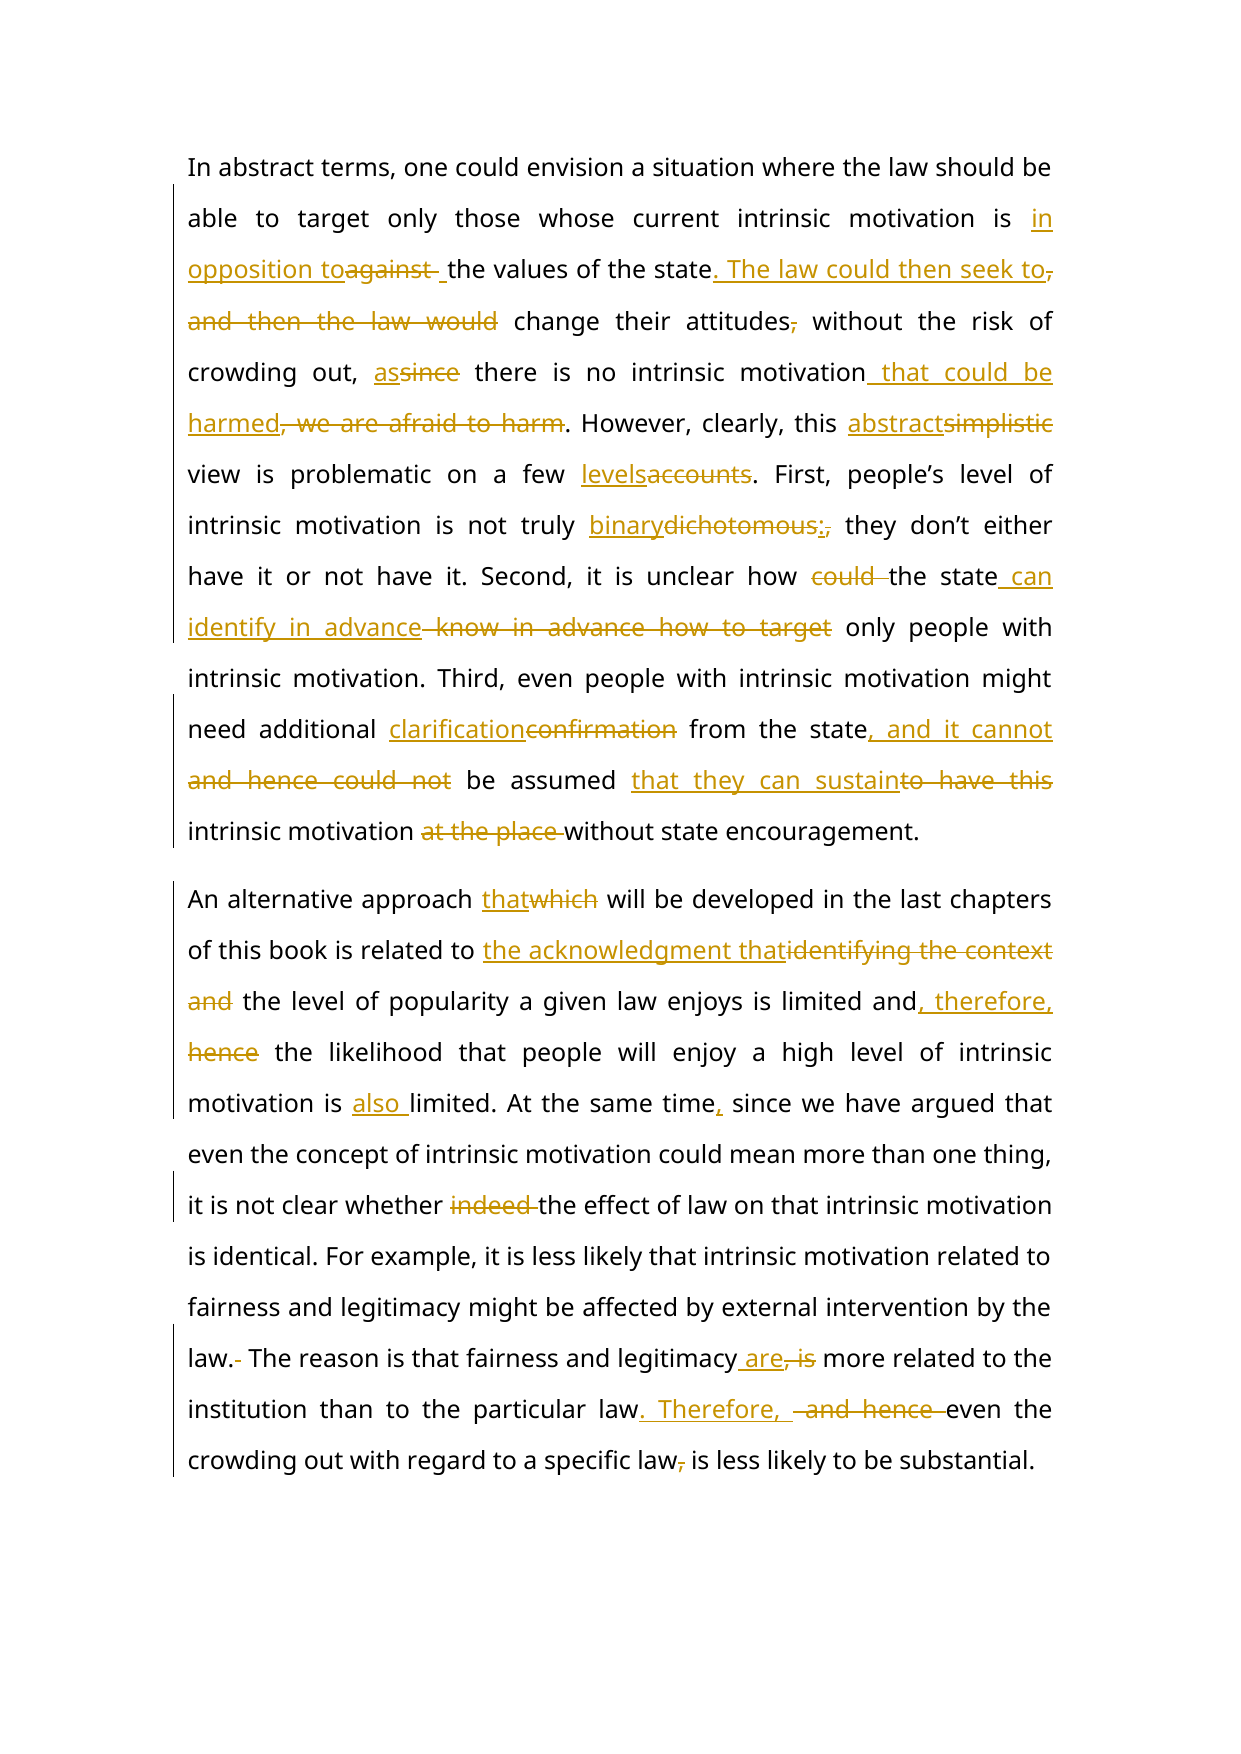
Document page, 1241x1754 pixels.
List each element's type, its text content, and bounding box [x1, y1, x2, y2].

text In abstract terms, one could envision a situation where the law should be able to target only those whose current intrinsic motivation is the values of the state change their attitudes without the risk of crowding out, there is no intrinsic motivation. However, clearly, this view is problematic on a few . First, people’s level of intrinsic motivation is not truly they don’t either have it or not have it. Second, it is unclear how the state only people with intrinsic motivation. Third, even people with intrinsic motivation might need additional from the state be assumed intrinsic motivation without state encouragement. [187, 150, 1053, 848]
text An alternative approach will be developed in the last chapters of this book is related to the level of popularity a given law enjoys is limited and the likelihood that people will enjoy a high level of intrinsic motivation is limited. At the same time since we have argued that even the concept of intrinsic motivation could mean more than one thing, it is not clear whether the effect of law on that intrinsic motivation is identical. For example, it is less likely that intrinsic motivation related to fairness and legitimacy might be affected by external intervention by the law. The reason is that fairness and legitimacy more related to the institution than to the particular laweven the crowding out with regard to a specific law is less likely to be substantial. [187, 881, 1053, 1477]
